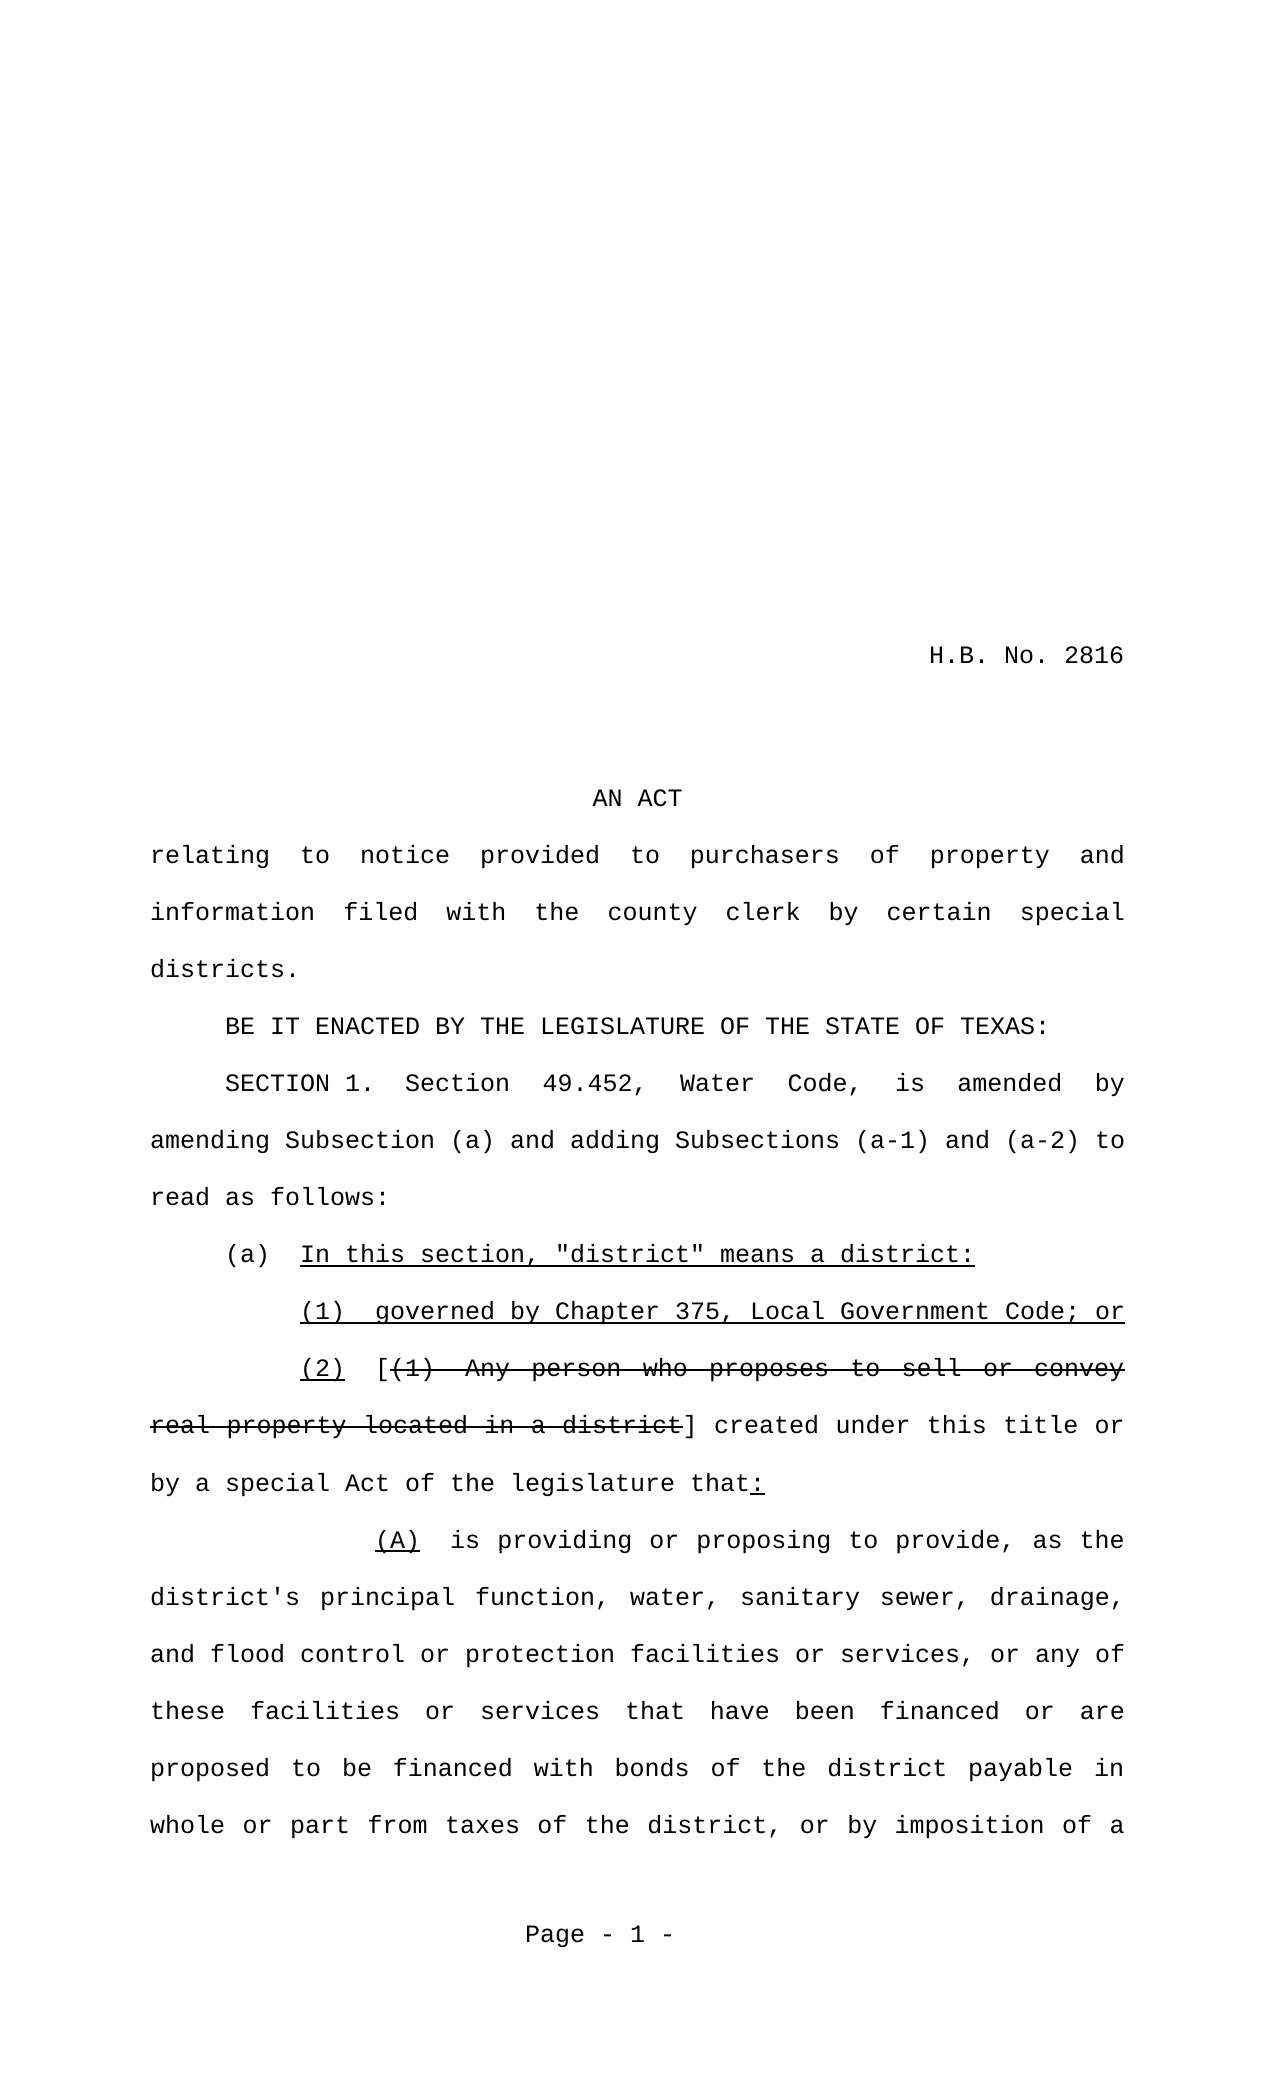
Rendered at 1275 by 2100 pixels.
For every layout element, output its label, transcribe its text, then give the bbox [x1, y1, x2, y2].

text H.B. No. 2816 [150, 642, 1125, 671]
text SECTION 1. Section 49.452, Water Code, is amended by amending Subsection (a) and adding Subsections (a-1) and (a-2) to read as follows: [150, 1070, 1125, 1213]
text relating to notice provided to purchasers of property and information filed with the county clerk by certain special districts. [150, 842, 1125, 985]
text (2) [(1) Any person who proposes to sell or convey real property located in a district] created under this title or by a special Act of the legislature that: [150, 1356, 1125, 1498]
text (a) In this section, "district" means a district: [150, 1242, 1125, 1270]
text BE IT ENACTED BY THE LEGISLATURE OF THE STATE OF TEXAS: [150, 1013, 1125, 1042]
text (1) governed by Chapter 375, Local Government Code; or [150, 1299, 1125, 1327]
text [150, 1527, 1125, 1841]
text AN ACT [150, 785, 1125, 813]
